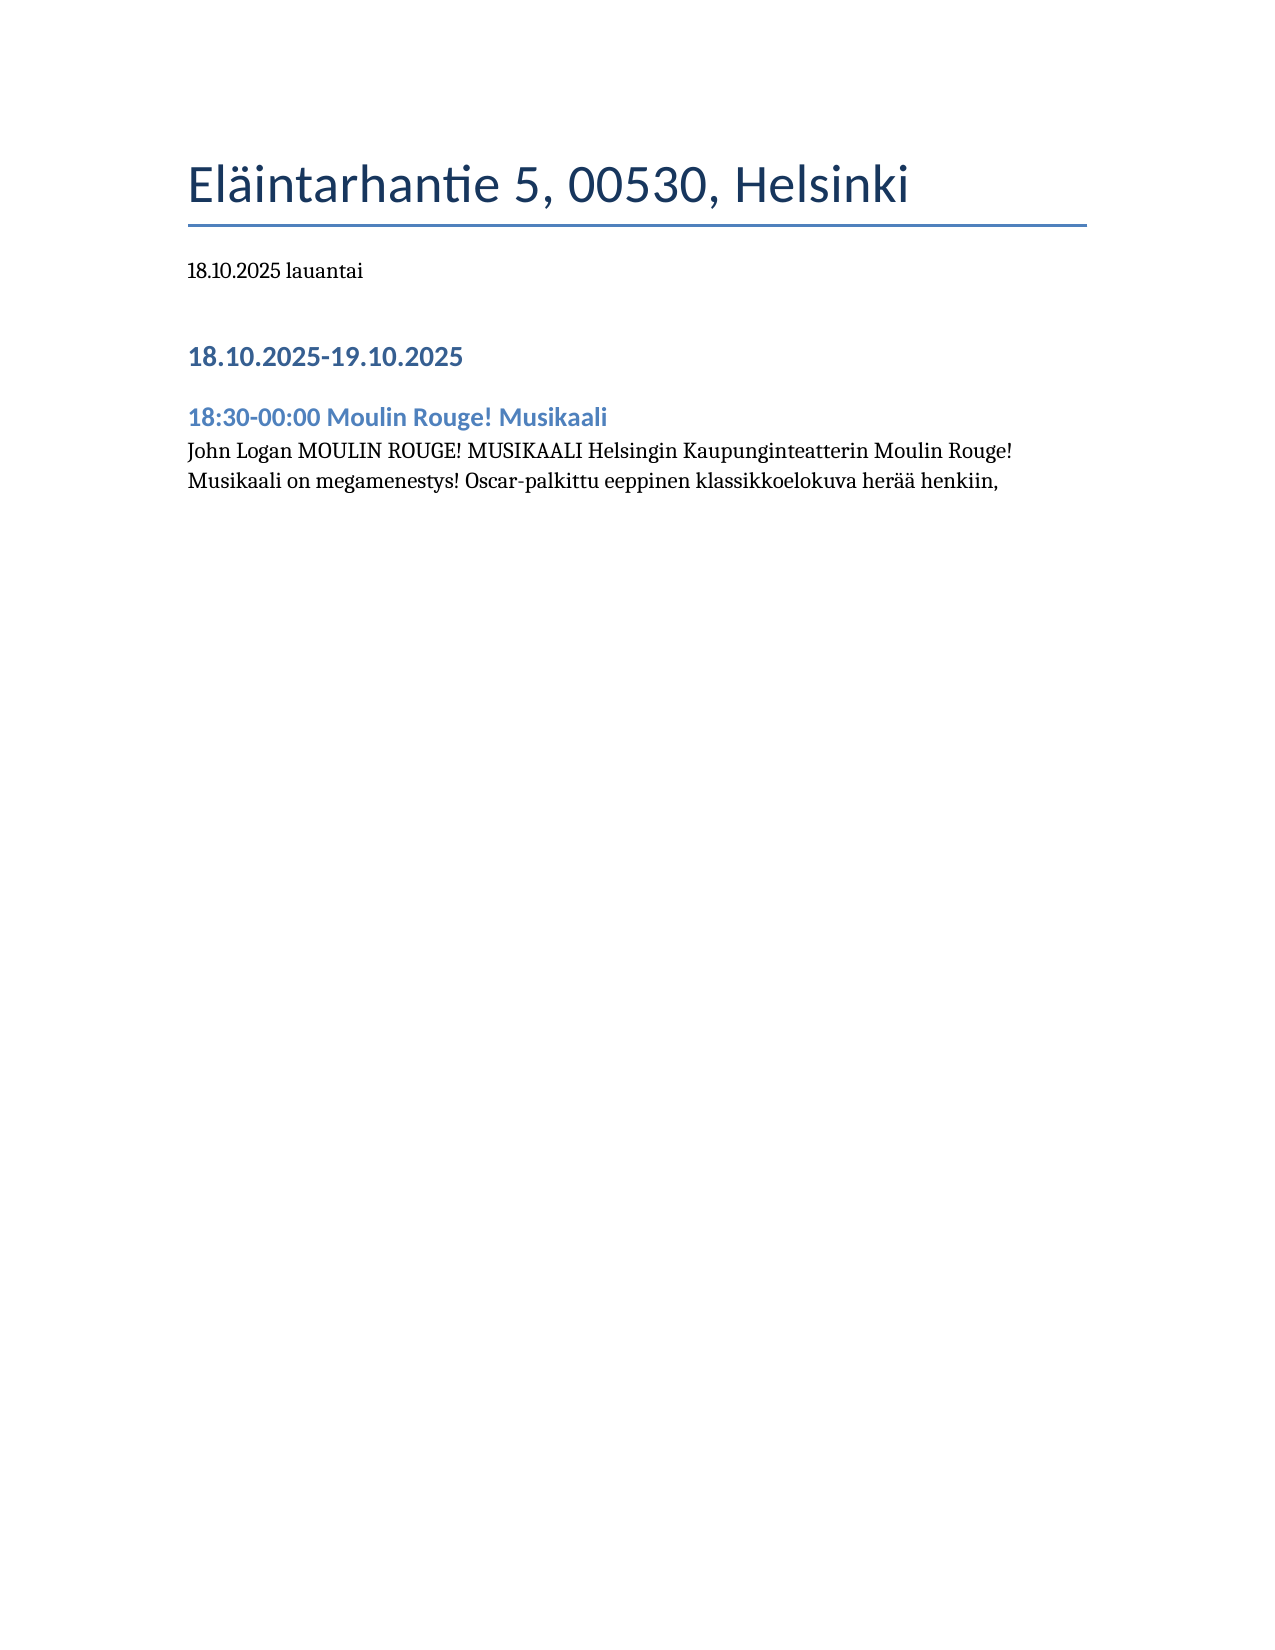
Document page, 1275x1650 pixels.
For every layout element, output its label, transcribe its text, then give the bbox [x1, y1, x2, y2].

subtitle 18.10.2025-19.10.2025 [187, 338, 1087, 374]
text John Logan MOULIN ROUGE! MUSIKAALI Helsingin Kaupunginteatterin Moulin Rouge! Musikaali on megamenestys! Oscar-palkittu eeppinen klassikkoelokuva herää henkiin, [187, 438, 1087, 494]
text 18.10.2025 lauantai [187, 258, 1087, 284]
subtitle 18:30-00:00 Moulin Rouge! Musikaali [187, 400, 1087, 433]
title Eläintarhantie 5, 00530, Helsinki [187, 150, 1087, 227]
